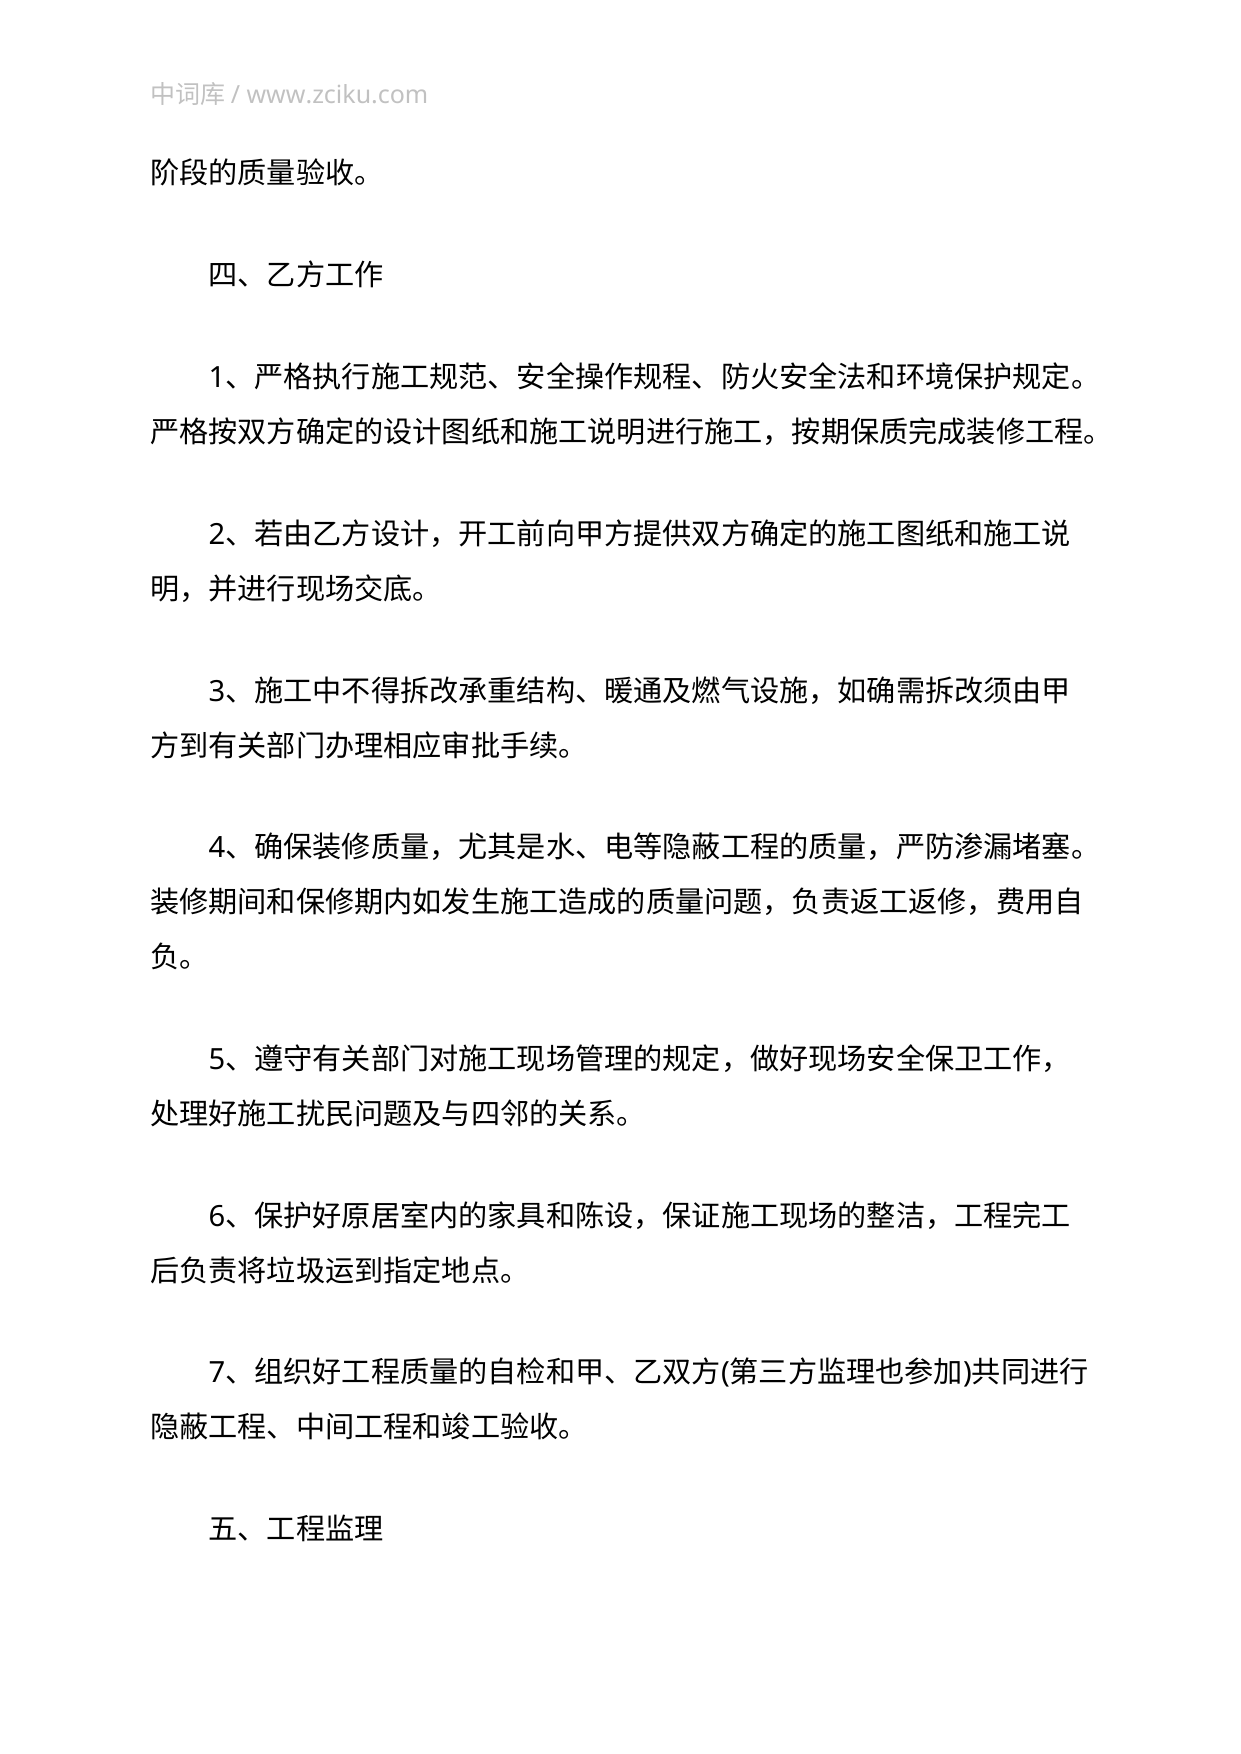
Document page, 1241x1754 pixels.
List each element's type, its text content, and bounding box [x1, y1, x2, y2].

text 5、遵守有关部门对施工现场管理的规定，做好现场安全保卫工作，处理好施工扰民问题及与四邻的关系。 [150, 1036, 1090, 1133]
text 2、若由乙方设计，开工前向甲方提供双方确定的施工图纸和施工说明，并进行现场交底。 [150, 510, 1090, 608]
text 7、组织好工程质量的自检和甲、乙双方(第三方监理也参加)共同进行隐蔽工程、中间工程和竣工验收。 [150, 1349, 1090, 1446]
text 四、乙方工作 [150, 252, 1090, 294]
text 6、保护好原居室内的家具和陈设，保证施工现场的整洁，工程完工后负责将垃圾运到指定地点。 [150, 1192, 1090, 1289]
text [150, 150, 1090, 192]
text 五、工程监理 [150, 1506, 1090, 1548]
text 1、严格执行施工规范、安全操作规程、防火安全法和环境保护规定。严格按双方确定的设计图纸和施工说明进行施工，按期保质完成装修工程。 [150, 353, 1090, 451]
text 3、施工中不得拆改承重结构、暖通及燃气设施，如确需拆改须由甲方到有关部门办理相应审批手续。 [150, 667, 1090, 764]
text 4、确保装修质量，尤其是水、电等隐蔽工程的质量，严防渗漏堵塞。装修期间和保修期内如发生施工造成的质量问题，负责返工返修，费用自负。 [150, 824, 1090, 976]
